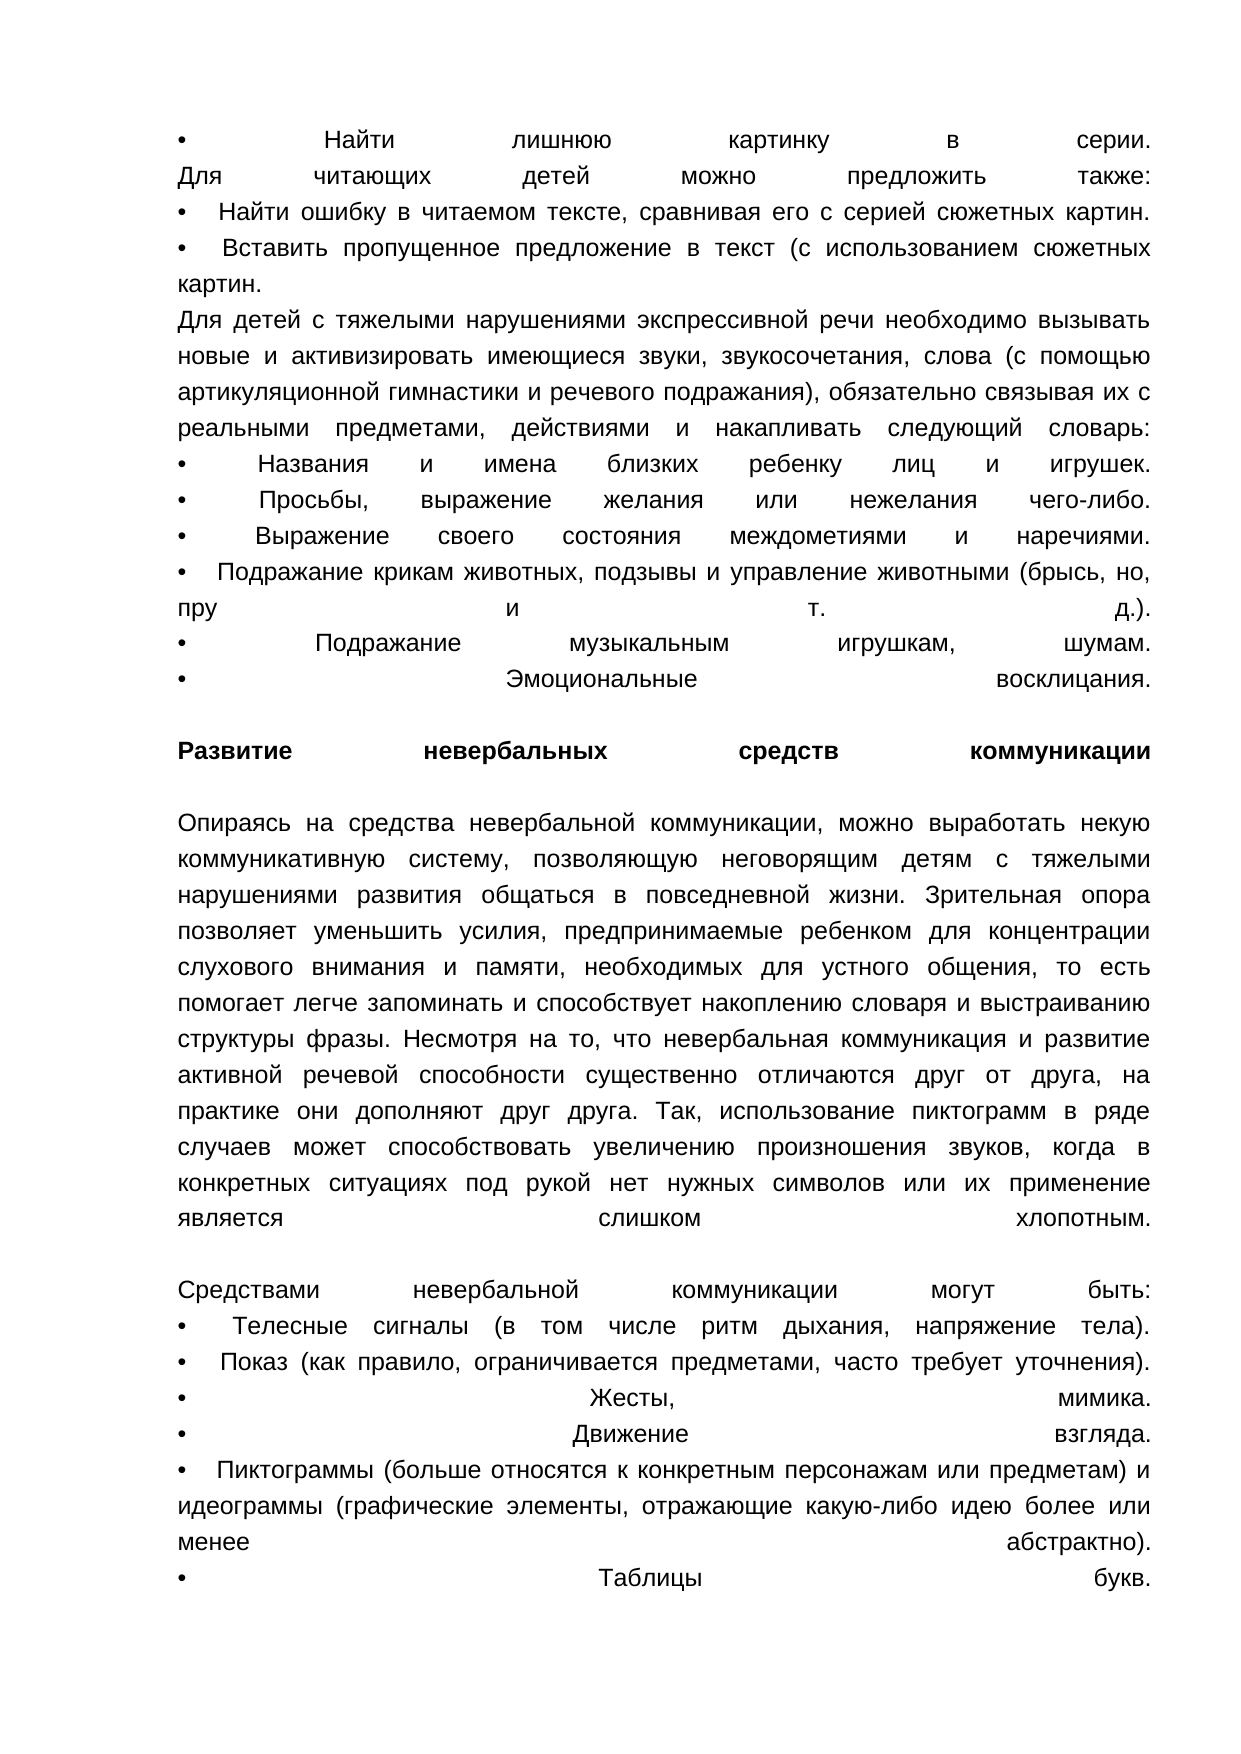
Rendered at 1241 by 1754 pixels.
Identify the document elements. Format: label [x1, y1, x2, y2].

text [177, 118, 1152, 1627]
